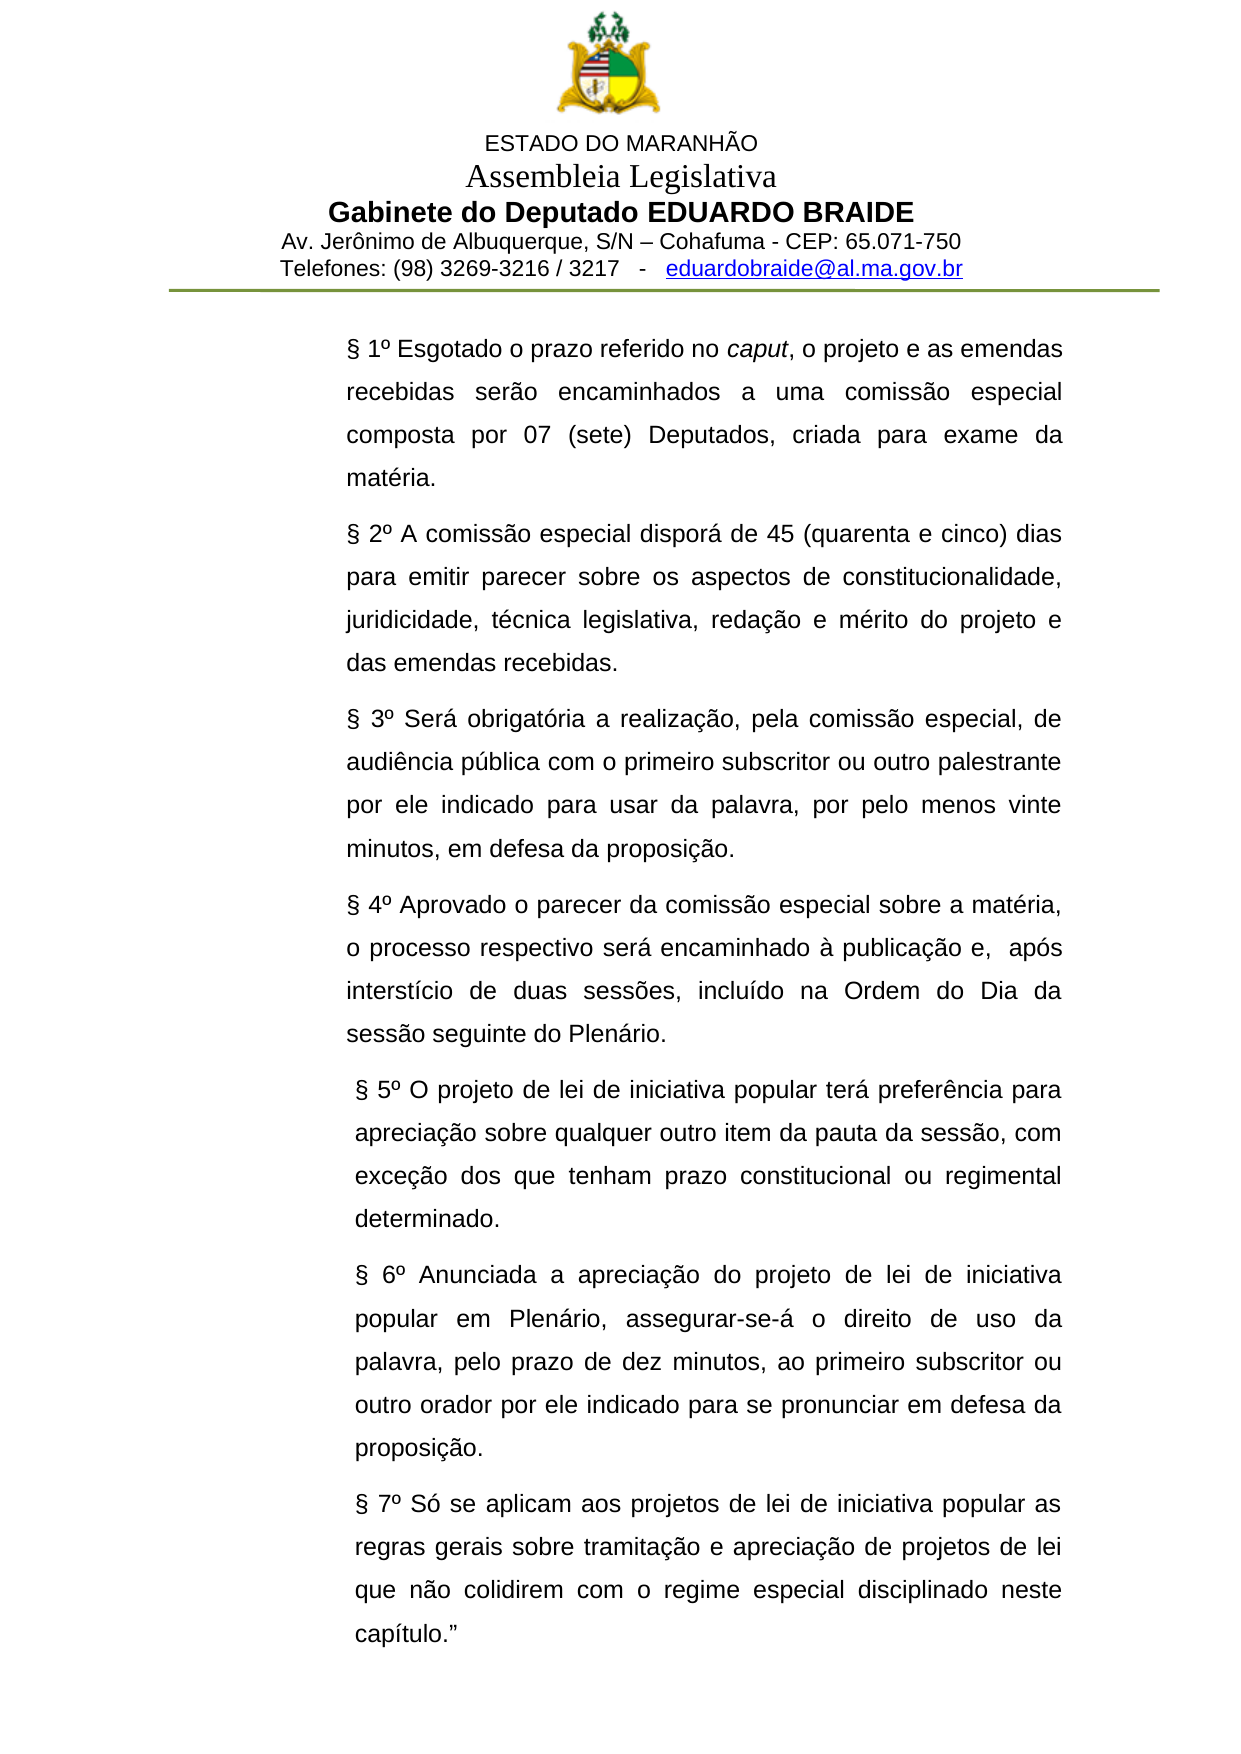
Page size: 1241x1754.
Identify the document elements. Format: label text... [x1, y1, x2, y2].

text § 7º Só se aplicam aos projetos de lei de iniciativa popular as regras gerais sobre tramitação e apreciação de projetos de lei que não colidirem com o regime especial disciplinado neste capítulo.” [354, 1489, 1063, 1647]
text § 5º O projeto de lei de iniciativa popular terá preferência para apreciação sobre qualquer outro item da pauta da sessão, com exceção dos que tenham prazo constitucional ou regimental determinado. [354, 1075, 1063, 1233]
text § 3º Será obrigatória a realização, pela comissão especial, de audiência pública com o primeiro subscritor ou outro palestrante por ele indicado para usar da palavra, por pelo menos vinte minutos, em defesa da proposição. [346, 704, 1063, 862]
text § 1º Esgotado o prazo referido no caput, o projeto e as emendas recebidas serão encaminhados a uma comissão especial composta por 07 (sete) Deputados, criada para exame da matéria. [346, 334, 1063, 492]
text § 6º Anunciada a apreciação do projeto de lei de iniciativa popular em Plenário, assegurar-se-á o direito de uso da palavra, pelo prazo de dez minutos, ao primeiro subscritor ou outro orador por ele indicado para se pronunciar em defesa da proposição. [354, 1261, 1063, 1462]
picture [542, 0, 679, 125]
text § 2º A comissão especial disporá de 45 (quarenta e cinco) dias para emitir parecer sobre os aspectos de constitucionalidade, juridicidade, técnica legislativa, redação e mérito do projeto e das emendas recebidas. [346, 519, 1063, 677]
text § 4º Aprovado o parecer da comissão especial sobre a matéria, o processo respectivo será encaminhado à publicação e, após interstício de duas sessões, incluído na Ordem do Dia da sessão seguinte do Plenário. [346, 890, 1063, 1048]
